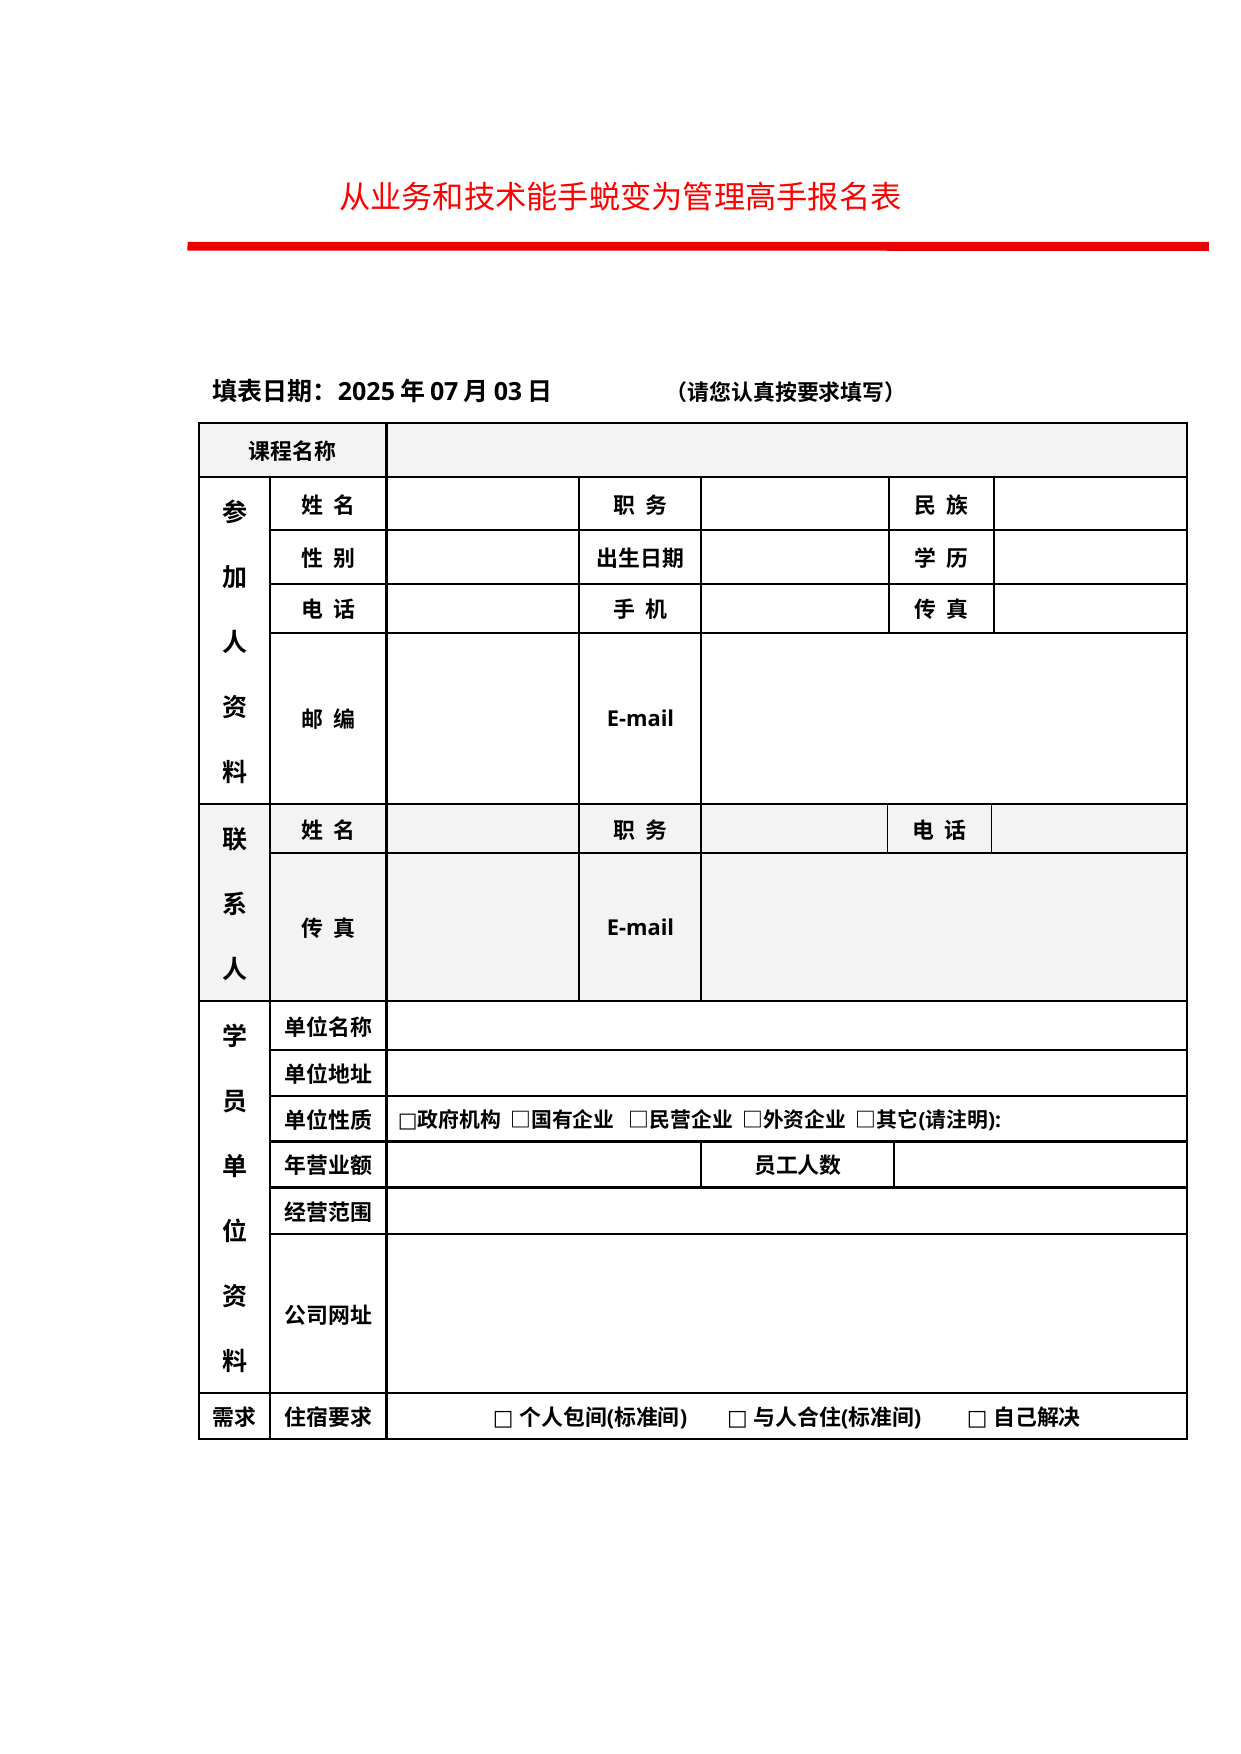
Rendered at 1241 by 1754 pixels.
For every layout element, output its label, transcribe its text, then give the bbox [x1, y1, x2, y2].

table_cell 住宿要求 [271, 1394, 385, 1438]
table_cell [702, 634, 1186, 803]
table_cell [388, 634, 578, 803]
table_cell 需求 [200, 1394, 269, 1438]
table_cell 单位性质 [271, 1097, 385, 1140]
table_cell 传 真 [890, 585, 993, 632]
table_cell 单位名称 [271, 1002, 385, 1049]
table_cell [388, 531, 578, 582]
table_cell [388, 854, 578, 1000]
table_cell 电 话 [888, 805, 991, 852]
table_cell [702, 854, 1186, 1000]
table_cell 出生日期 [580, 531, 700, 582]
table_cell [702, 805, 887, 852]
table_cell [388, 1235, 1186, 1392]
table_cell 姓 名 [271, 805, 385, 852]
table_cell [702, 585, 888, 632]
table_header 课程名称 [200, 424, 385, 476]
table_cell 职 务 [580, 478, 700, 529]
table_cell [388, 1189, 1186, 1233]
table_cell □ 个人包间(标准间) □ 与人合住(标准间) □ 自己解决 [388, 1394, 1186, 1438]
text 填表日期：2025年07月03日 （请您认真按要求填写） [187, 357, 1053, 422]
table_cell [388, 1002, 1186, 1049]
table_cell 职 务 [580, 805, 700, 852]
table_cell E-mail [580, 634, 700, 803]
table_cell [995, 585, 1186, 632]
table_cell 性 别 [271, 531, 385, 582]
table_cell 员工人数 [702, 1143, 893, 1186]
table_cell [895, 1143, 1186, 1186]
table_cell 联 系 人 [200, 805, 269, 1000]
table_cell 学 员 单 位 资 料 [200, 1002, 269, 1392]
table_header [388, 424, 1186, 476]
table_cell [388, 478, 578, 529]
table_cell 电 话 [271, 585, 385, 632]
table_cell [995, 531, 1186, 582]
table_cell 姓 名 [271, 478, 385, 529]
table_cell 年营业额 [271, 1143, 385, 1186]
table_cell E-mail [580, 854, 700, 1000]
table_cell 学 历 [890, 531, 993, 582]
table_cell 公司网址 [271, 1235, 385, 1392]
table_cell 民 族 [890, 478, 993, 529]
table_cell [995, 478, 1186, 529]
table_cell [388, 1051, 1186, 1095]
table_cell [702, 478, 888, 529]
table_cell □政府机构 □国有企业 □民营企业 □外资企业 □其它(请注明): [388, 1097, 1186, 1140]
text 从业务和技术能手蜕变为管理高手报名表 [187, 162, 1053, 227]
table_cell 单位地址 [271, 1051, 385, 1095]
table_cell [388, 1143, 700, 1186]
table_cell 手 机 [580, 585, 700, 632]
table_cell 邮 编 [271, 634, 385, 803]
table_cell [992, 805, 1186, 852]
table_cell 传 真 [271, 854, 385, 1000]
table_cell [702, 531, 888, 582]
table_cell 参加人资料 [200, 478, 269, 803]
table_cell 经营范围 [271, 1189, 385, 1233]
table_cell [388, 805, 578, 852]
table_cell [388, 585, 578, 632]
